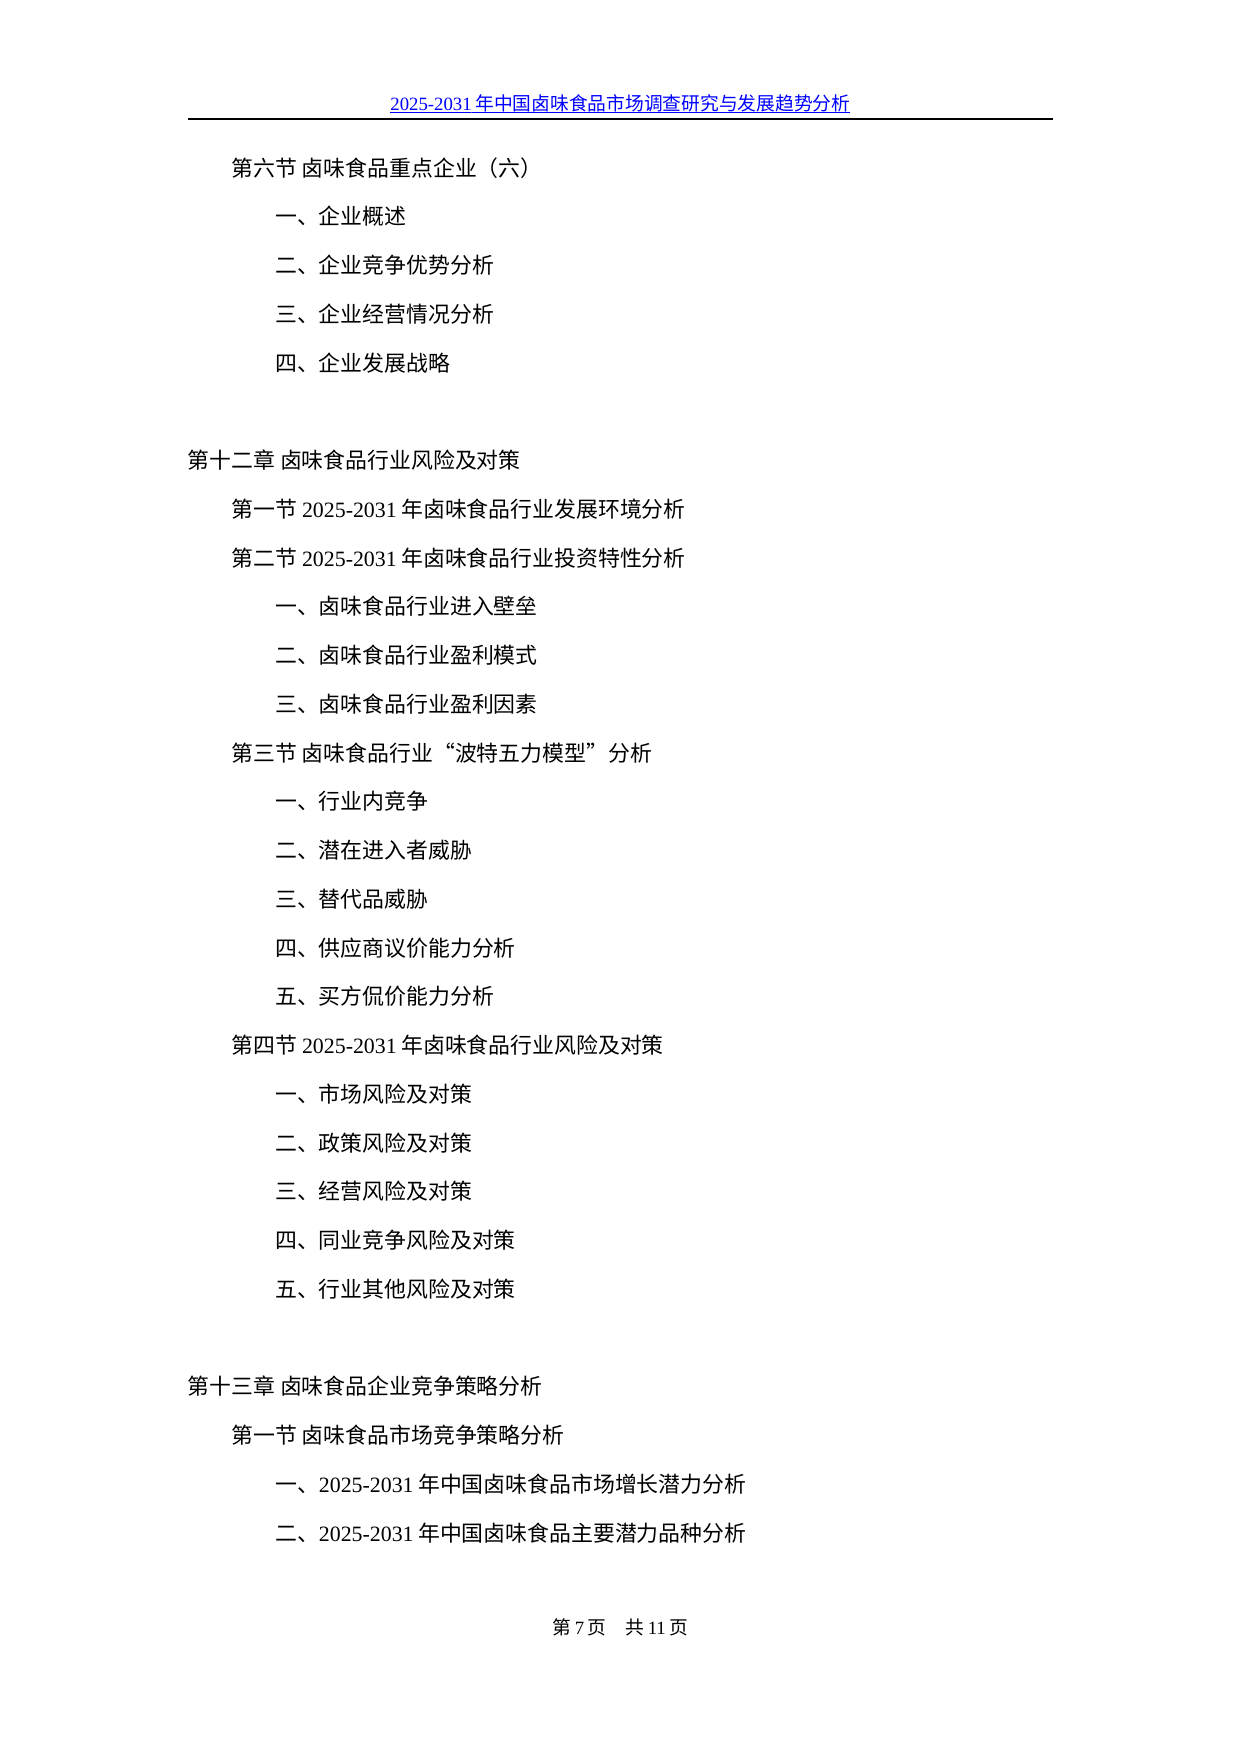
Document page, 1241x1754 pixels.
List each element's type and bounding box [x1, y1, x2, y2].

text [187, 150, 1053, 1548]
